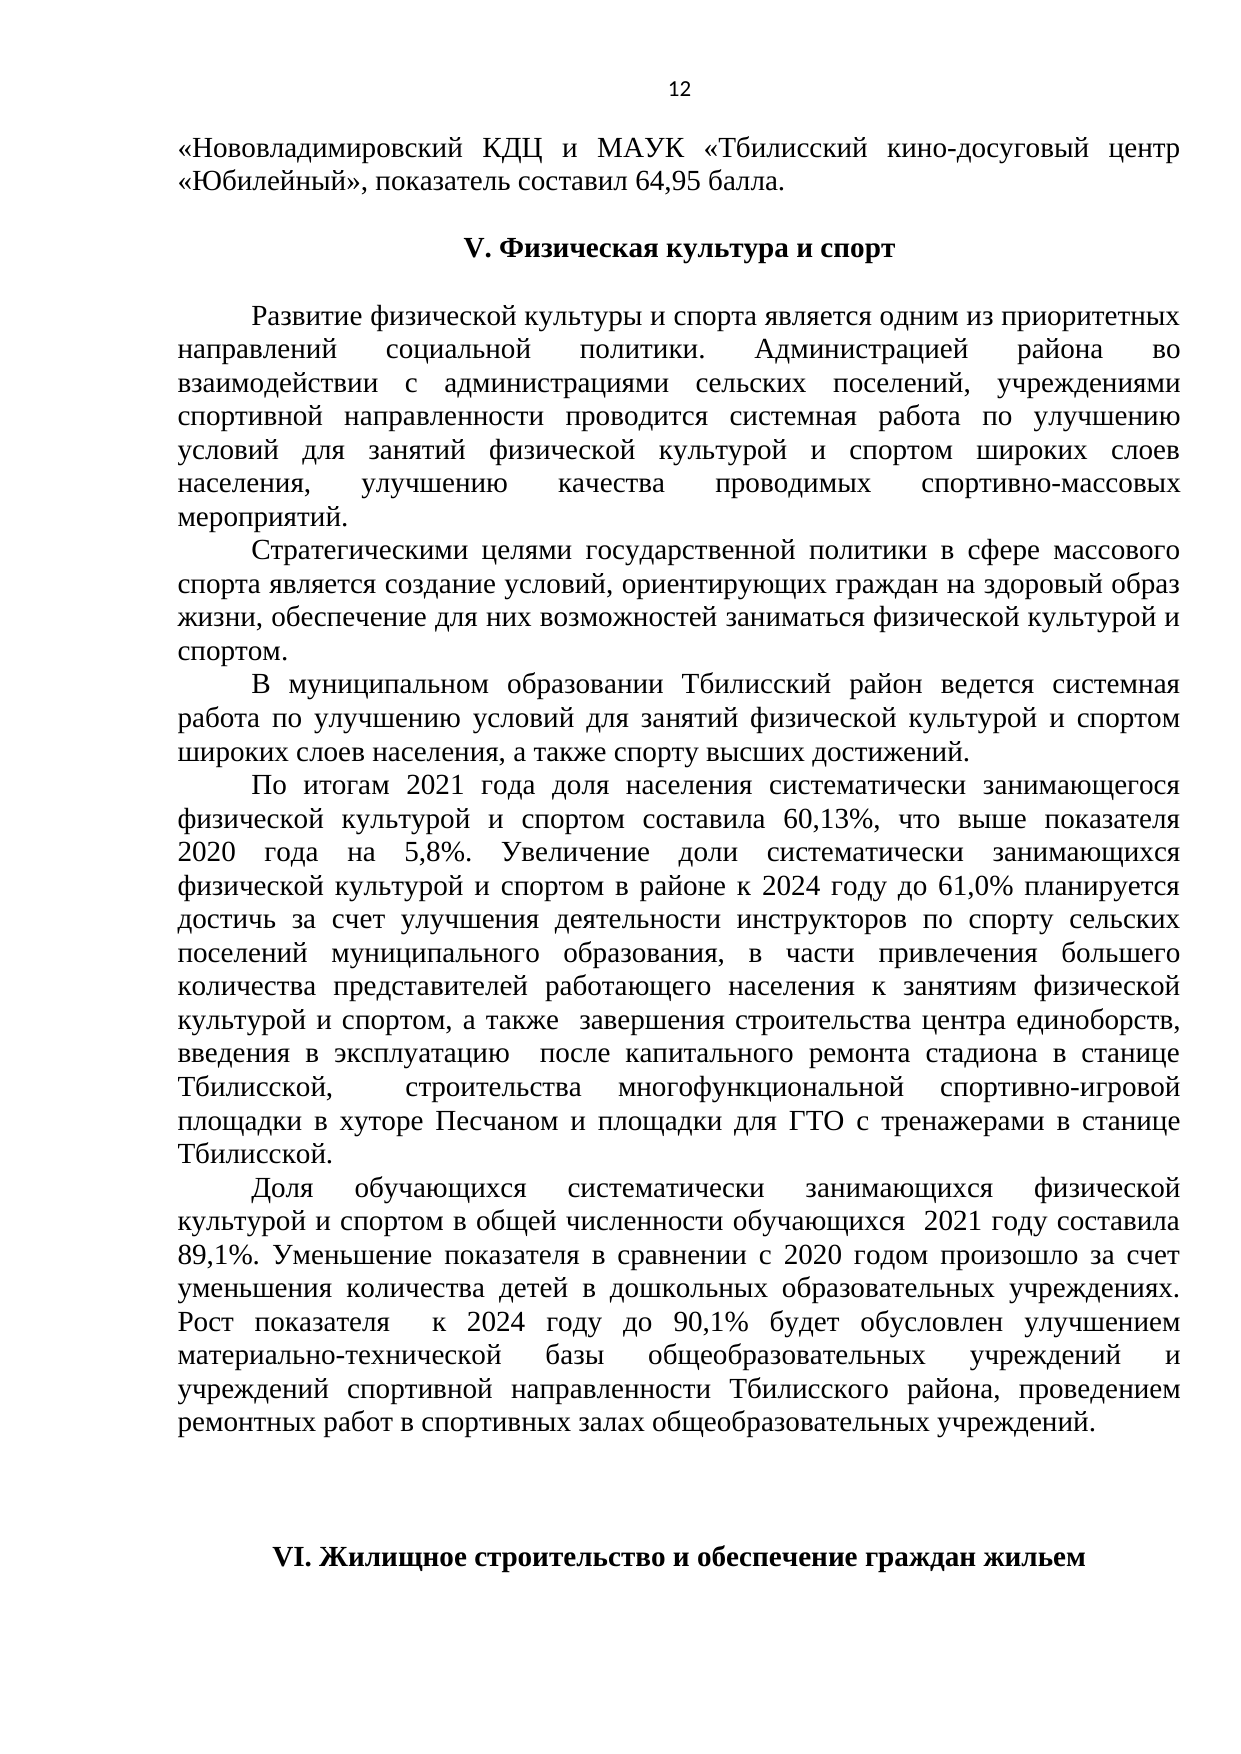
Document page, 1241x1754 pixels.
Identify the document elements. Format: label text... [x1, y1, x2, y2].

text VI. Жилищное строительство и обеспечение граждан жильем [177, 1539, 1181, 1572]
text В муниципальном образовании Тбилисский район ведется системная работа по улучшению условий для занятий физической культурой и спортом широких слоев населения, а также спорту высших достижений. [177, 667, 1181, 767]
text По итогам 2021 года доля населения систематически занимающегося физической культурой и спортом составила 60,13%, что выше показателя 2020 года на 5,8%. Увеличение доли систематически занимающихся физической культурой и спортом в районе к 2024 году до 61,0% планируется достичь за счет улучшения деятельности инструкторов по спорту сельских поселений муниципального образования, в части привлечения большего количества представителей работающего населения к занятиям физической культурой и спортом, а также завершения строительства центра единоборств, введения в эксплуатацию после капитального ремонта стадиона в станице Тбилисской, строительства многофункциональной спортивно-игровой площадки в хуторе Песчаном и площадки для ГТО с тренажерами в станице Тбилисской. [177, 767, 1181, 1170]
text Развитие физической культуры и спорта является одним из приоритетных направлений социальной политики. Администрацией района во взаимодействии с администрациями сельских поселений, учреждениями спортивной направленности проводится системная работа по улучшению условий для занятий физической культурой и спортом широких слоев населения, улучшению качества проводимых спортивно-массовых мероприятий. [177, 298, 1181, 532]
text V. Физическая культура и спорт [177, 231, 1181, 264]
text Стратегическими целями государственной политики в сфере массового спорта является создание условий, ориентирующих граждан на здоровый образ жизни, обеспечение для них возможностей заниматься физической культурой и спортом. [177, 532, 1181, 667]
text Доля обучающихся систематически занимающихся физической культурой и спортом в общей численности обучающихся 2021 году составила 89,1%. Уменьшение показателя в сравнении с 2020 годом произошло за счет уменьшения количества детей в дошкольных образовательных учреждениях. Рост показателя к 2024 году до 90,1% будет обусловлен улучшением материально-технической базы общеобразовательных учреждений и учреждений спортивной направленности Тбилисского района, проведением ремонтных работ в спортивных залах общеобразовательных учреждений. [177, 1170, 1181, 1438]
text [177, 130, 1181, 197]
